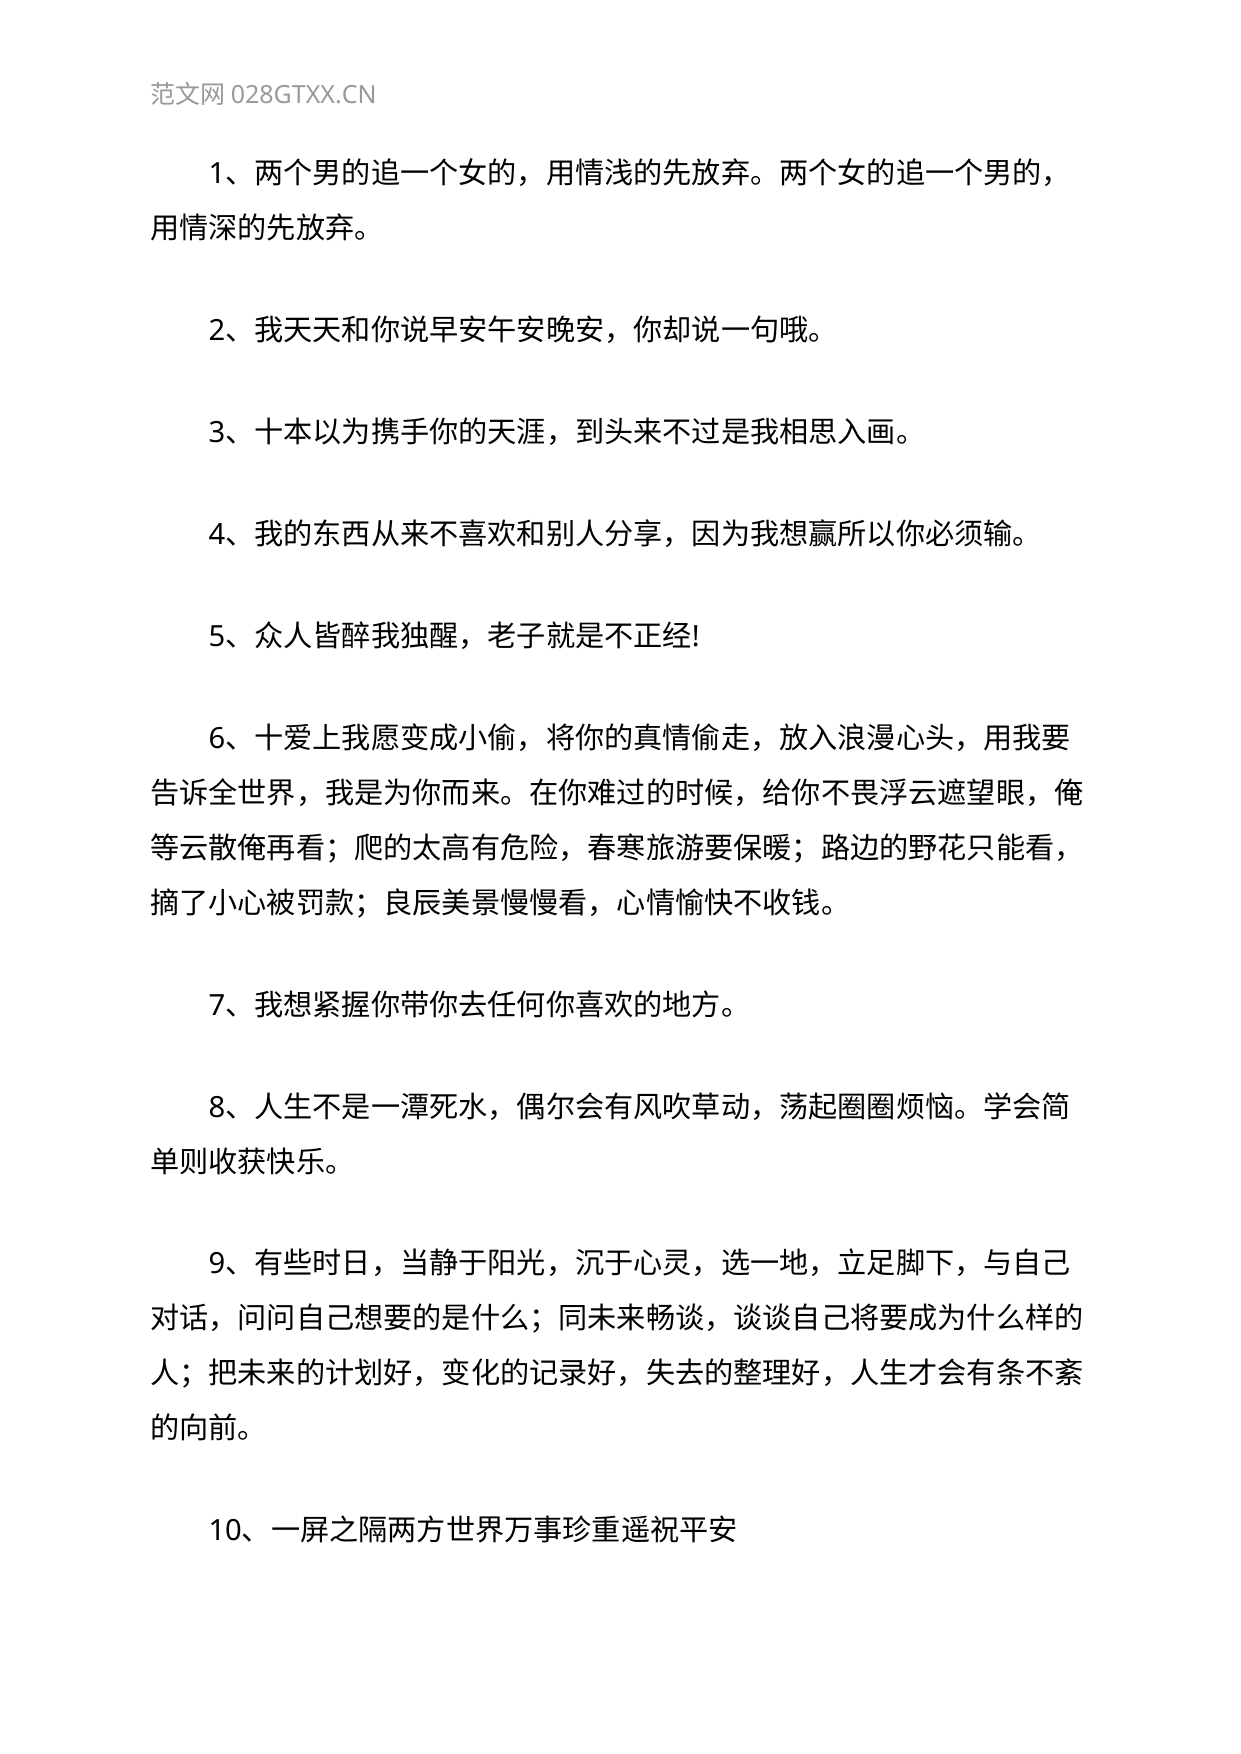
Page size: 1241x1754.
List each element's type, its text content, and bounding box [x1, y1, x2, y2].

text 10、一屏之隔两方世界万事珍重遥祝平安 [150, 1507, 1090, 1549]
text 9、有些时日，当静于阳光，沉于心灵，选一地，立足脚下，与自己对话，问问自己想要的是什么；同未来畅谈，谈谈自己将要成为什么样的人；把未来的计划好，变化的记录好，失去的整理好，人生才会有条不紊的向前。 [150, 1240, 1090, 1447]
text 6、十爱上我愿变成小偷，将你的真情偷走，放入浪漫心头，用我要告诉全世界，我是为你而来。在你难过的时候，给你不畏浮云遮望眼，俺等云散俺再看；爬的太高有危险，春寒旅游要保暖；路边的野花只能看，摘了小心被罚款；良辰美景慢慢看，心情愉快不收钱。 [150, 715, 1090, 922]
text 5、众人皆醉我独醒，老子就是不正经! [150, 613, 1090, 655]
text 1、两个男的追一个女的，用情浅的先放弃。两个女的追一个男的，用情深的先放弃。 [150, 150, 1090, 247]
text 7、我想紧握你带你去任何你喜欢的地方。 [150, 981, 1090, 1024]
text 8、人生不是一潭死水，偶尔会有风吹草动，荡起圈圈烦恼。学会简单则收获快乐。 [150, 1083, 1090, 1181]
text 2、我天天和你说早安午安晚安，你却说一句哦。 [150, 307, 1090, 349]
text 4、我的东西从来不喜欢和别人分享，因为我想赢所以你必须输。 [150, 511, 1090, 553]
text 3、十本以为携手你的天涯，到头来不过是我相思入画。 [150, 409, 1090, 451]
